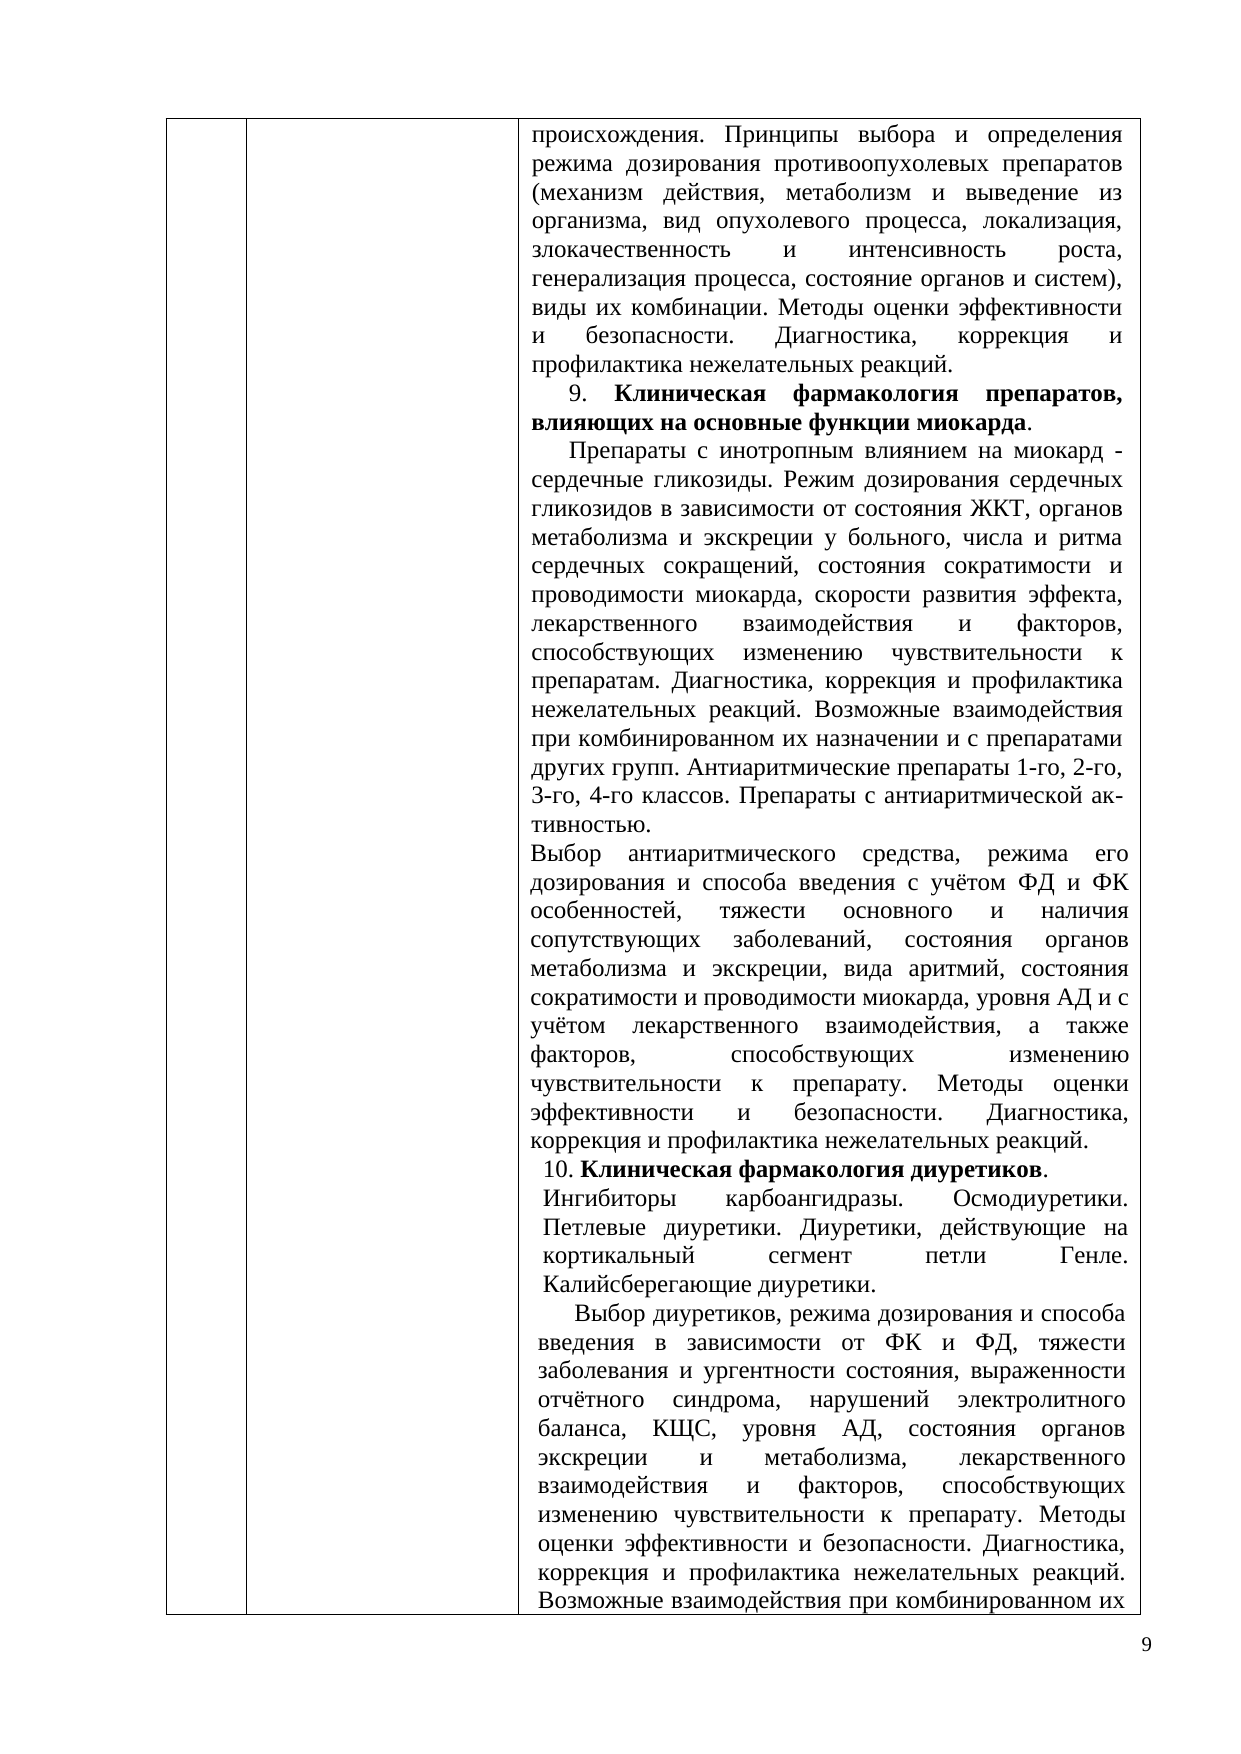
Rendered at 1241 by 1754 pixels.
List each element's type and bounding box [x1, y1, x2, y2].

table_cell [519, 119, 1140, 1614]
table_cell [167, 119, 246, 1614]
table_cell [247, 119, 518, 1614]
